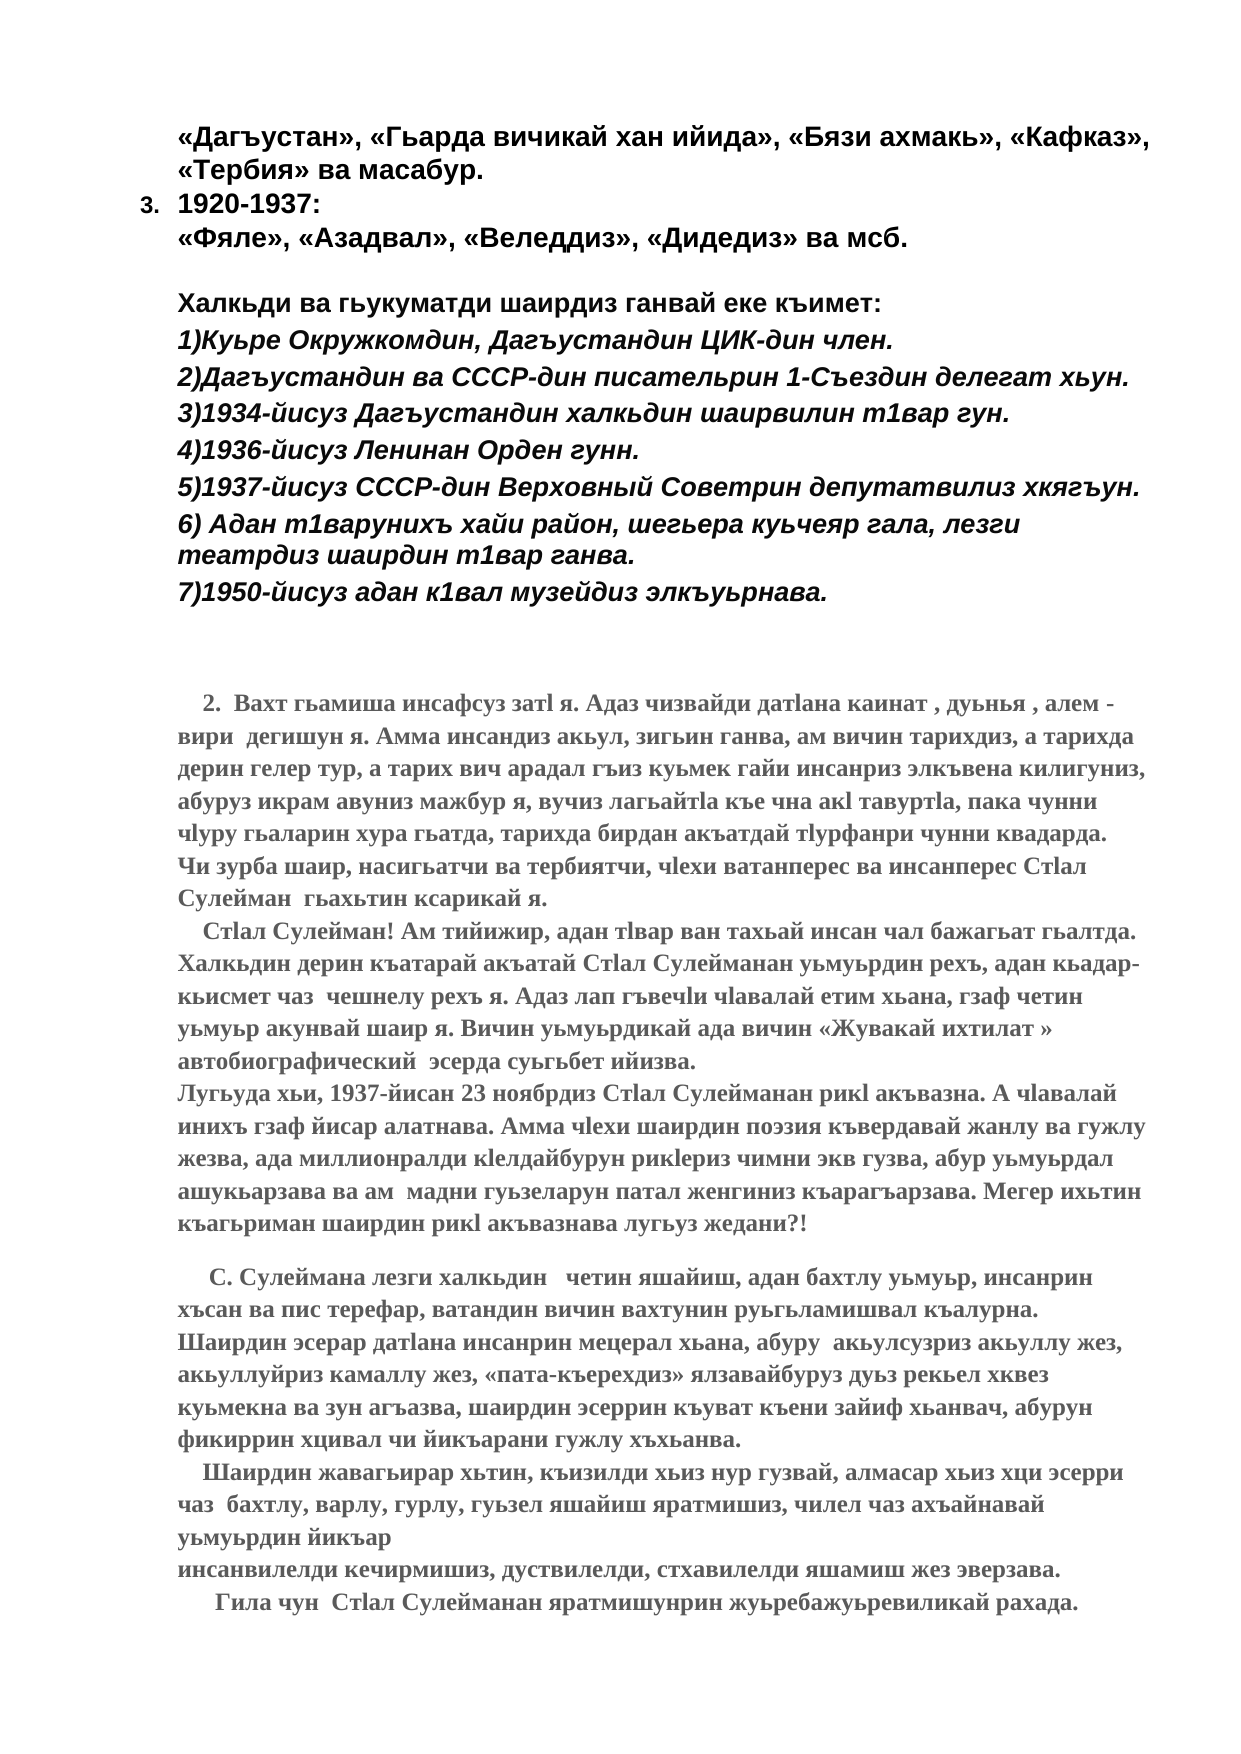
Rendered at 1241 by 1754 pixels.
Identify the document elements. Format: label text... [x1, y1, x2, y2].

text 6) Адан т1варунихъ хайи район, шегьера куьчеяр гала, лезги театрдиз шаирдин т1вар ганва. [177, 508, 1152, 571]
text 1)Куьре Окружкомдин, Дагъустандин ЦИК-дин член. [177, 324, 1152, 355]
text Халкьди ва гьукуматди шаирдиз ганвай еке къимет: [177, 287, 1152, 318]
text «Фяле», «Азадвал», «Веледдиз», «Дидедиз» ва мсб. [177, 219, 1152, 253]
text 2)Дагъустандин ва СССР-дин писательрин 1-Съездин делегат хьун. [177, 361, 1152, 392]
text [177, 1258, 1152, 1616]
text 5)1937-йисуз СССР-дин Верховный Советрин депутатвилиз хкягъун. [177, 471, 1152, 502]
text 7)1950-йисуз адан к1вал музейдиз элкъуьрнава. [177, 576, 1152, 607]
text «Дагъустан», «Гьарда вичикай хан ийида», «Бязи ахмакь», «Кафказ», «Тербия» ва масабур. [177, 118, 1152, 186]
text 4)1936-йисуз Ленинан Орден гунн. [177, 434, 1152, 466]
text 2. Вахт гьамиша инсафсуз затl я. Адаз чизвайди датlана каинат , дуьнья , алем вири дегишун я. Амма инсандиз акьул, зигьин ганва, ам вичин тарихдиз, а тарихда дерин гелер тур, а тарих вич арадал гъиз куьмек гайи инсанриз элкъвена килигуниз, абуруз икрам авуниз мажбур я, вучиз лагьайтlа къе чна акl тавуртlа, пака чунни чlуру гьаларин хура гьатда, тарихда бирдан акъатдай тlурфанри чунни квадарда. Чи зурба шаир, насигьатчи ва тербиятчи, чlехи ватанперес ва инсанперес Стlал Сулейман гьахьтин ксарикай я. Стlал Сулейман! Ам тийижир, адан тlвар ван тахьай инсан чал бажагьат гьалтда. Халкьдин дерин къатарай акъатай Стlал Сулейманан уьмуьрдин рехъ, адан кьадар- кьисмет чаз чешнелу рехъ я. Адаз лап гъвечlи чlавалай етим хьана, гзаф четин уьмуьр акунвай шаир я. Вичин уьмуьрдикай ада вичин «Жувакай ихтилат » автобиографический эсерда суьгьбет ийизва. Лугьуда хьи, 1937-йисан 23 ноябрдиз Стlал Сулейманан рикl акъвазна. А чlавалай инихъ гзаф йисар алатнава. Амма чlехи шаирдин поэзия къвердавай жанлу ва гужлу жезва, ада миллионралди кlелдайбурун рикlериз чимни экв гузва, абур уьмуьрдал ашукьарзава ва ам мадни гуьзеларун патал женгиниз къарагъарзава. Мегер ихьтин къагьриман шаирдин рикl акъвазнава лугьуз жедани?! [177, 650, 1152, 1237]
text 3)1934-йисуз Дагъустандин халкьдин шаирвилин т1вар гун. [177, 397, 1152, 429]
list 1920-1937: [140, 186, 1152, 219]
